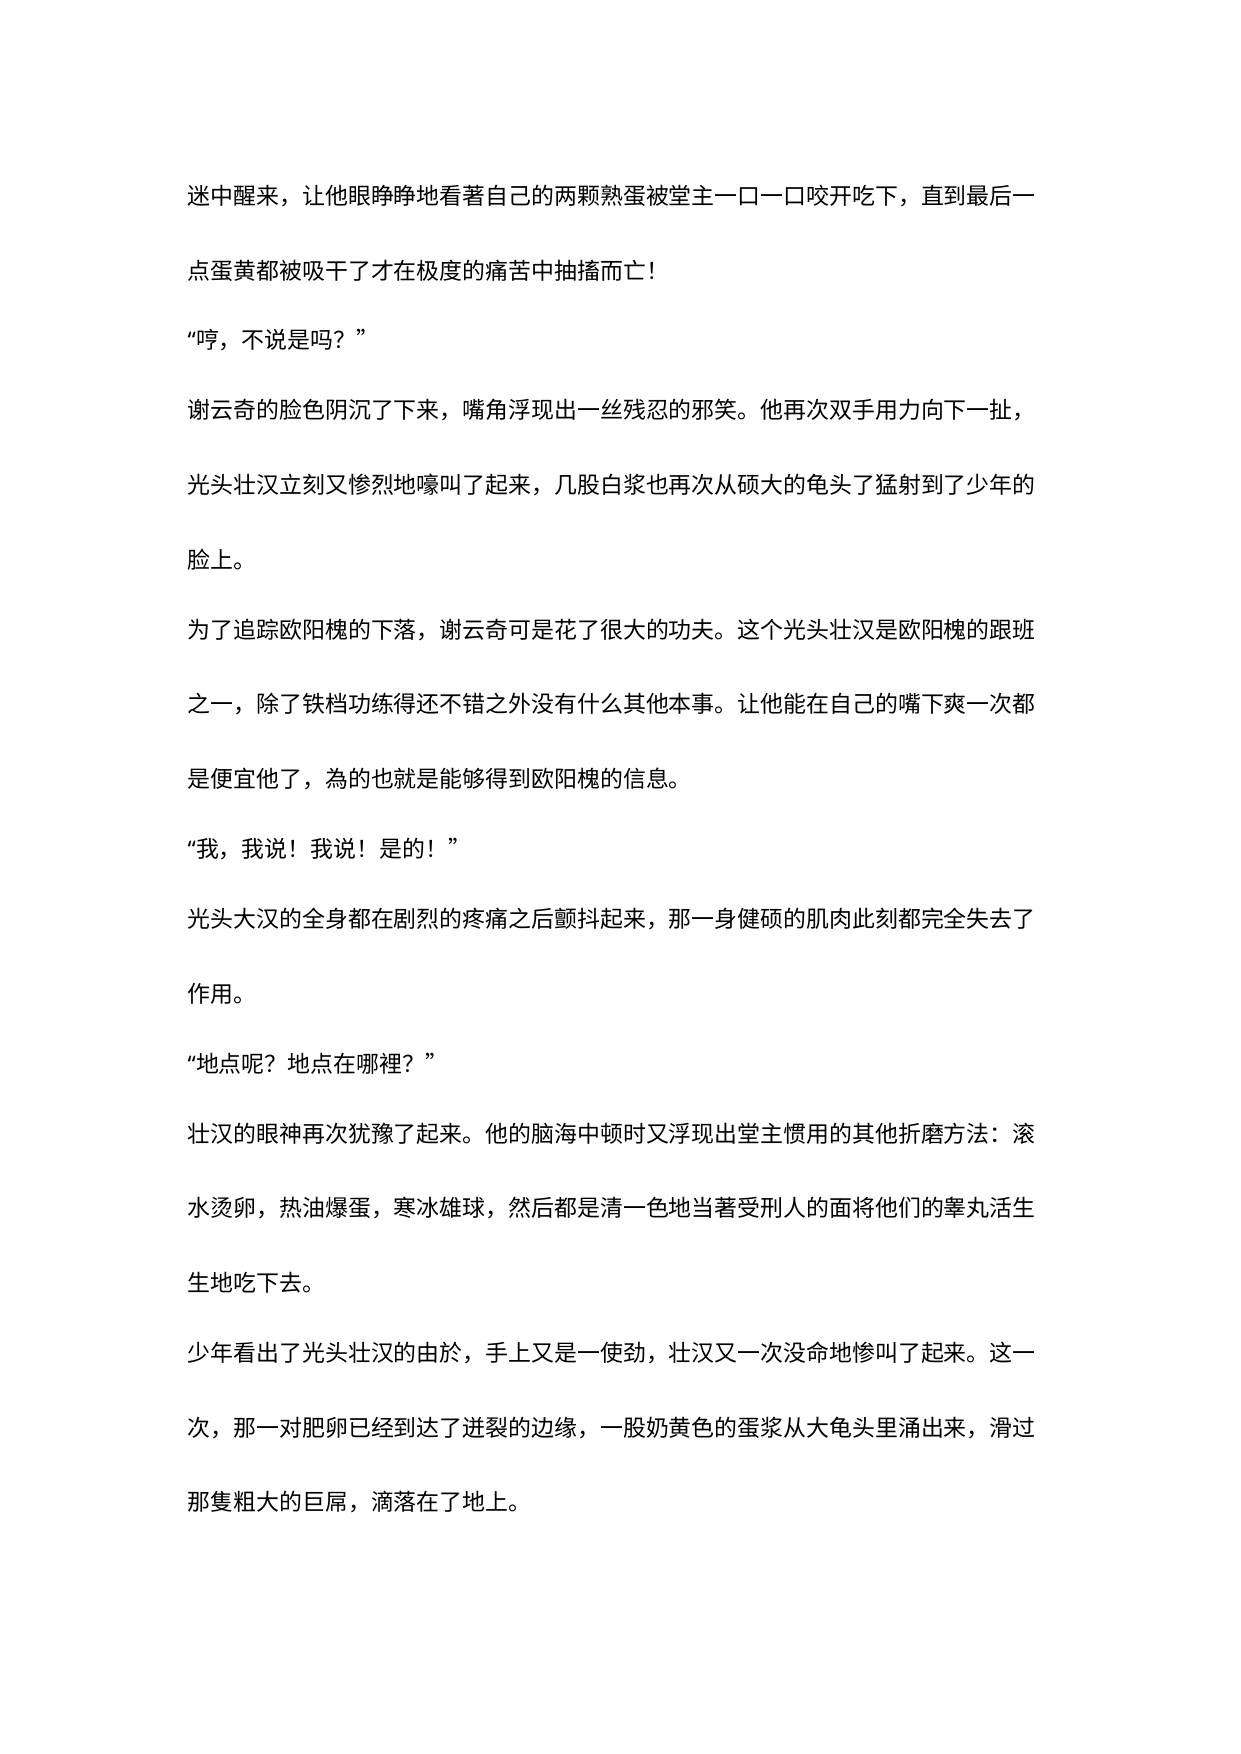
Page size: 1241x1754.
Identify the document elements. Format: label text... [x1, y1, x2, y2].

text “我，我说！我说！是的！” [187, 815, 1053, 880]
text 壮汉的眼神再次犹豫了起来。他的脑海中顿时又浮现出堂主惯用的其他折磨方法：滚水烫卵，热油爆蛋，寒冰雄球，然后都是清一色地当著受刑人的面将他们的睾丸活生生地吃下去。 [187, 1100, 1053, 1314]
text 谢云奇的脸色阴沉了下来，嘴角浮现出一丝残忍的邪笑。他再次双手用力向下一扯，光头壮汉立刻又惨烈地嚎叫了起来，几股白浆也再次从硕大的龟头了猛射到了少年的脸上。 [187, 377, 1053, 591]
text 光头大汉的全身都在剧烈的疼痛之后颤抖起来，那一身健硕的肌肉此刻都完全失去了作用。 [187, 885, 1053, 1025]
text 少年看出了光头壮汉的由於，手上又是一使劲，壮汉又一次没命地惨叫了起来。这一次，那一对肥卵已经到达了迸裂的边缘，一股奶黄色的蛋浆从大龟头里涌出来，滑过那隻粗大的巨屌，滴落在了地上。 [187, 1319, 1053, 1533]
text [187, 162, 1053, 302]
text “地点呢？地点在哪裡？” [187, 1030, 1053, 1095]
text “哼，不说是吗？” [187, 307, 1053, 372]
text 为了追踪欧阳槐的下落，谢云奇可是花了很大的功夫。这个光头壮汉是欧阳槐的跟班之一，除了铁档功练得还不错之外没有什么其他本事。让他能在自己的嘴下爽一次都是便宜他了，為的也就是能够得到欧阳槐的信息。 [187, 596, 1053, 810]
